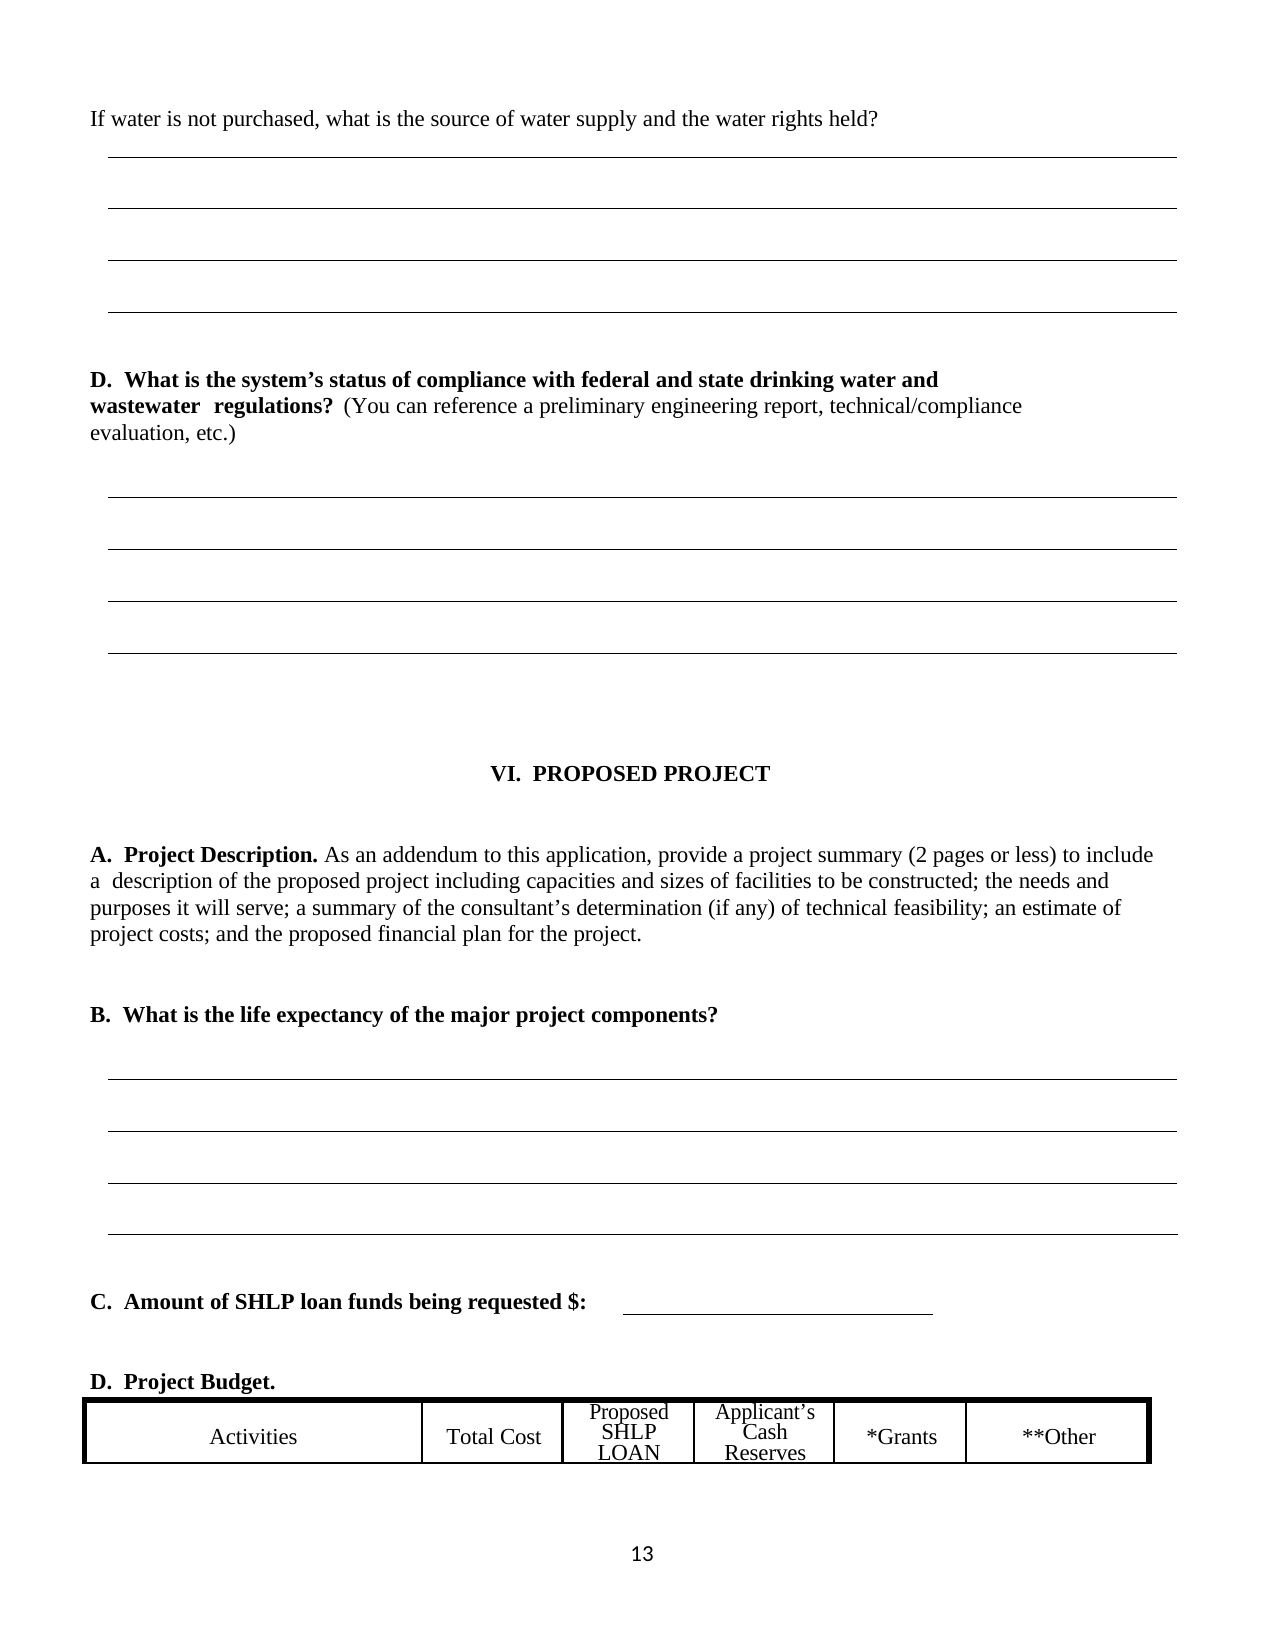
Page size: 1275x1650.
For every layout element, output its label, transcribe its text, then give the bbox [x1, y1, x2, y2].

text If water is not purchased, what is the source of water supply and the water rights held? [90, 105, 1177, 131]
table_header Applicant’s Cash Reserves [695, 1403, 833, 1462]
table_header Proposed SHLP LOAN [564, 1403, 693, 1462]
table_header Total Cost [423, 1403, 561, 1462]
subtitle What is the life expectancy of the major project components? [90, 1001, 1177, 1027]
list Project Budget. [90, 1368, 1177, 1395]
list What is the system’s status of compliance with federal and state drinking water and wastewater regulations? (You can reference a preliminary engineering report, technical/compliance evaluation, etc.) [90, 366, 1054, 445]
table_header **Other [967, 1403, 1146, 1462]
list Amount of SHLP loan funds being requested $: [90, 1288, 1177, 1315]
table_header *Grants [835, 1403, 965, 1462]
table_header Activities [87, 1403, 421, 1462]
subtitle PROPOSED PROJECT [490, 761, 1177, 787]
list Project Description. As an addendum to this application, provide a project summary (2 pages or less) to include a description of the proposed project including capacities and sizes of facilities to be constructed; the needs and purposes it will serve; a summary of the consultant’s determination (if any) of technical feasibility; an estimate of project costs; and the proposed financial plan for the project. [90, 841, 1165, 947]
